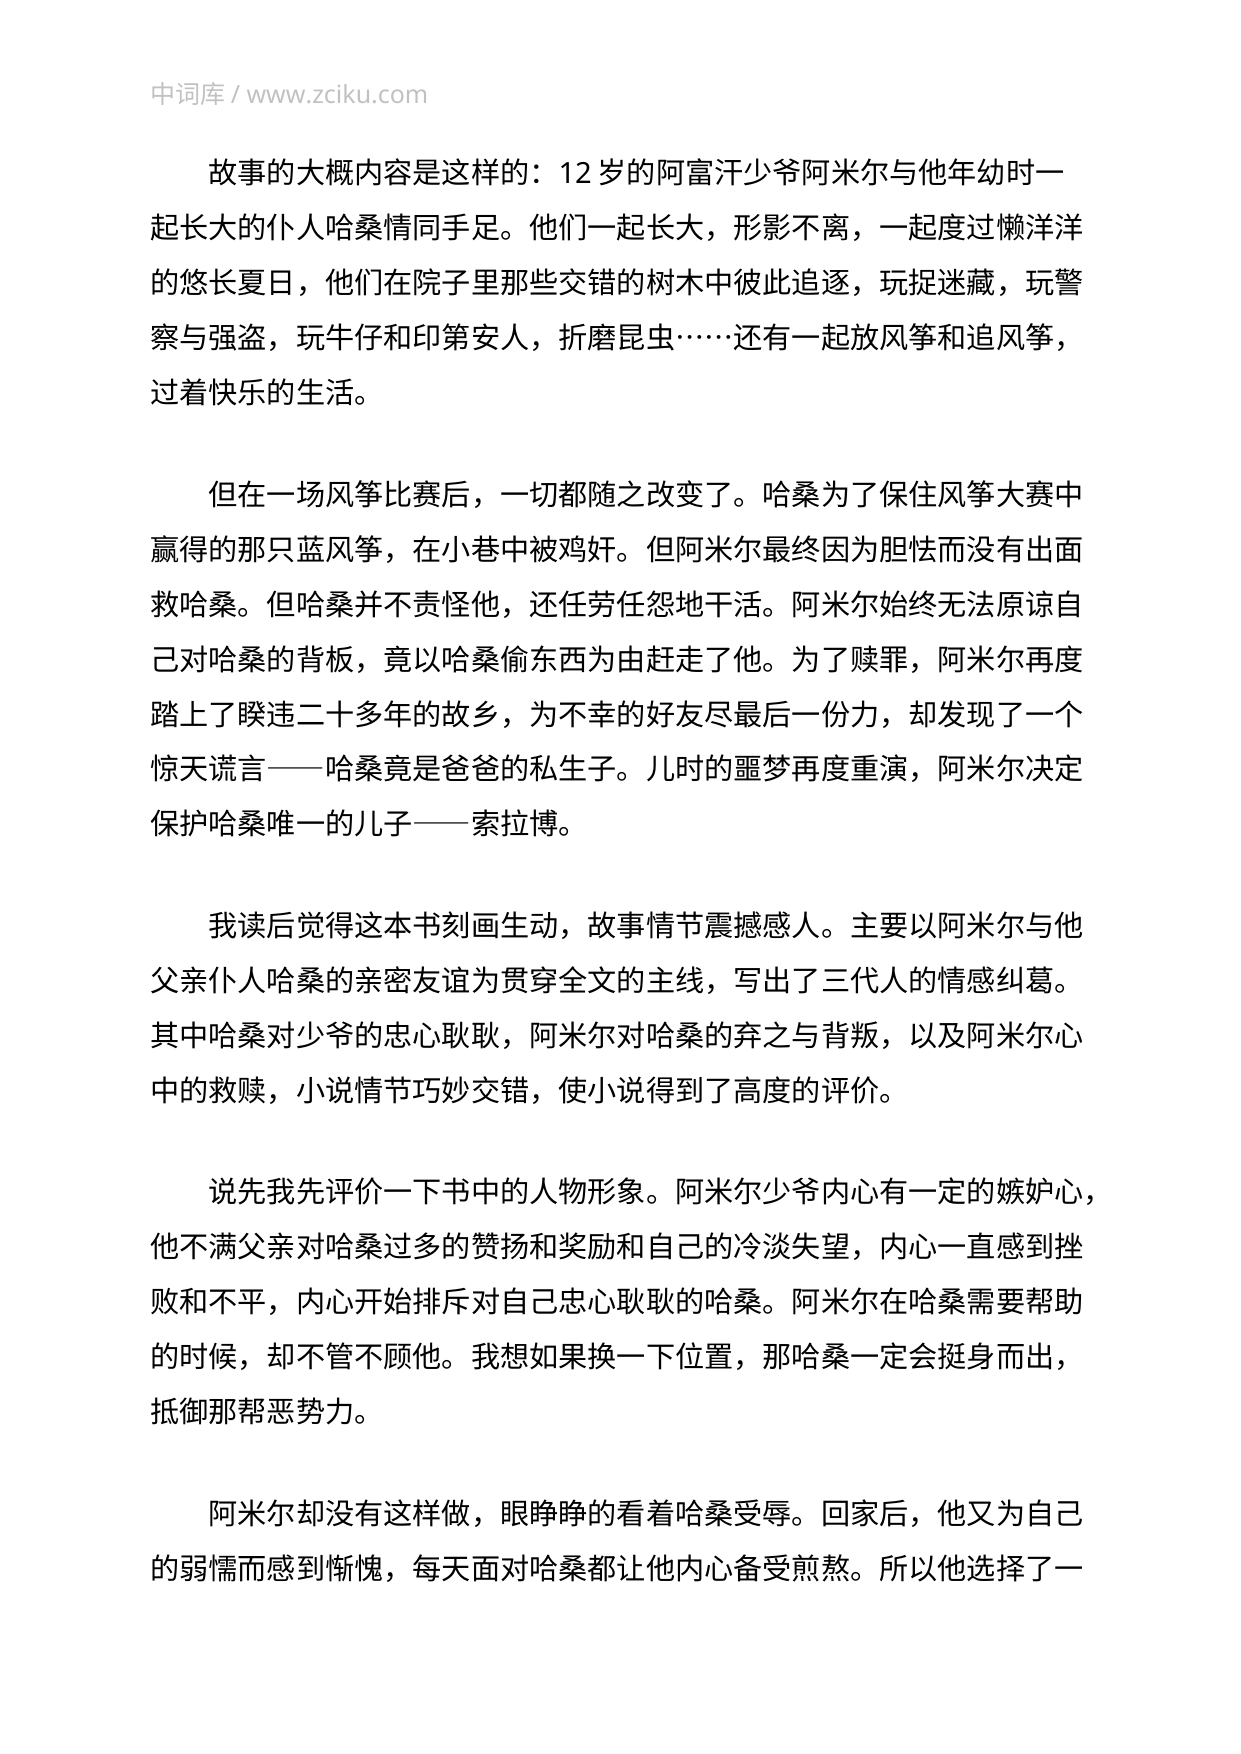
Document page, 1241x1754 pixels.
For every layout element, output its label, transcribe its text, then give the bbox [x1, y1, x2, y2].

text 但在一场风筝比赛后，一切都随之改变了。哈桑为了保住风筝大赛中赢得的那只蓝风筝，在小巷中被鸡奸。但阿米尔最终因为胆怯而没有出面救哈桑。但哈桑并不责怪他，还任劳任怨地干活。阿米尔始终无法原谅自己对哈桑的背板，竟以哈桑偷东西为由赶走了他。为了赎罪，阿米尔再度踏上了睽违二十多年的故乡，为不幸的好友尽最后一份力，却发现了一个惊天谎言——哈桑竟是爸爸的私生子。儿时的噩梦再度重演，阿米尔决定保护哈桑唯一的儿子——索拉博。 [150, 471, 1090, 843]
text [150, 1490, 1090, 1588]
text 故事的大概内容是这样的：12岁的阿富汗少爷阿米尔与他年幼时一起长大的仆人哈桑情同手足。他们一起长大，形影不离，一起度过懒洋洋的悠长夏日，他们在院子里那些交错的树木中彼此追逐，玩捉迷藏，玩警察与强盗，玩牛仔和印第安人，折磨昆虫……还有一起放风筝和追风筝，过着快乐的生活。 [150, 150, 1090, 412]
text 我读后觉得这本书刻画生动，故事情节震撼感人。主要以阿米尔与他父亲仆人哈桑的亲密友谊为贯穿全文的主线，写出了三代人的情感纠葛。其中哈桑对少爷的忠心耿耿，阿米尔对哈桑的弃之与背叛，以及阿米尔心中的救赎，小说情节巧妙交错，使小说得到了高度的评价。 [150, 903, 1090, 1109]
text 说先我先评价一下书中的人物形象。阿米尔少爷内心有一定的嫉妒心，他不满父亲对哈桑过多的赞扬和奖励和自己的冷淡失望，内心一直感到挫败和不平，内心开始排斥对自己忠心耿耿的哈桑。阿米尔在哈桑需要帮助的时候，却不管不顾他。我想如果换一下位置，那哈桑一定会挺身而出，抵御那帮恶势力。 [150, 1169, 1090, 1431]
